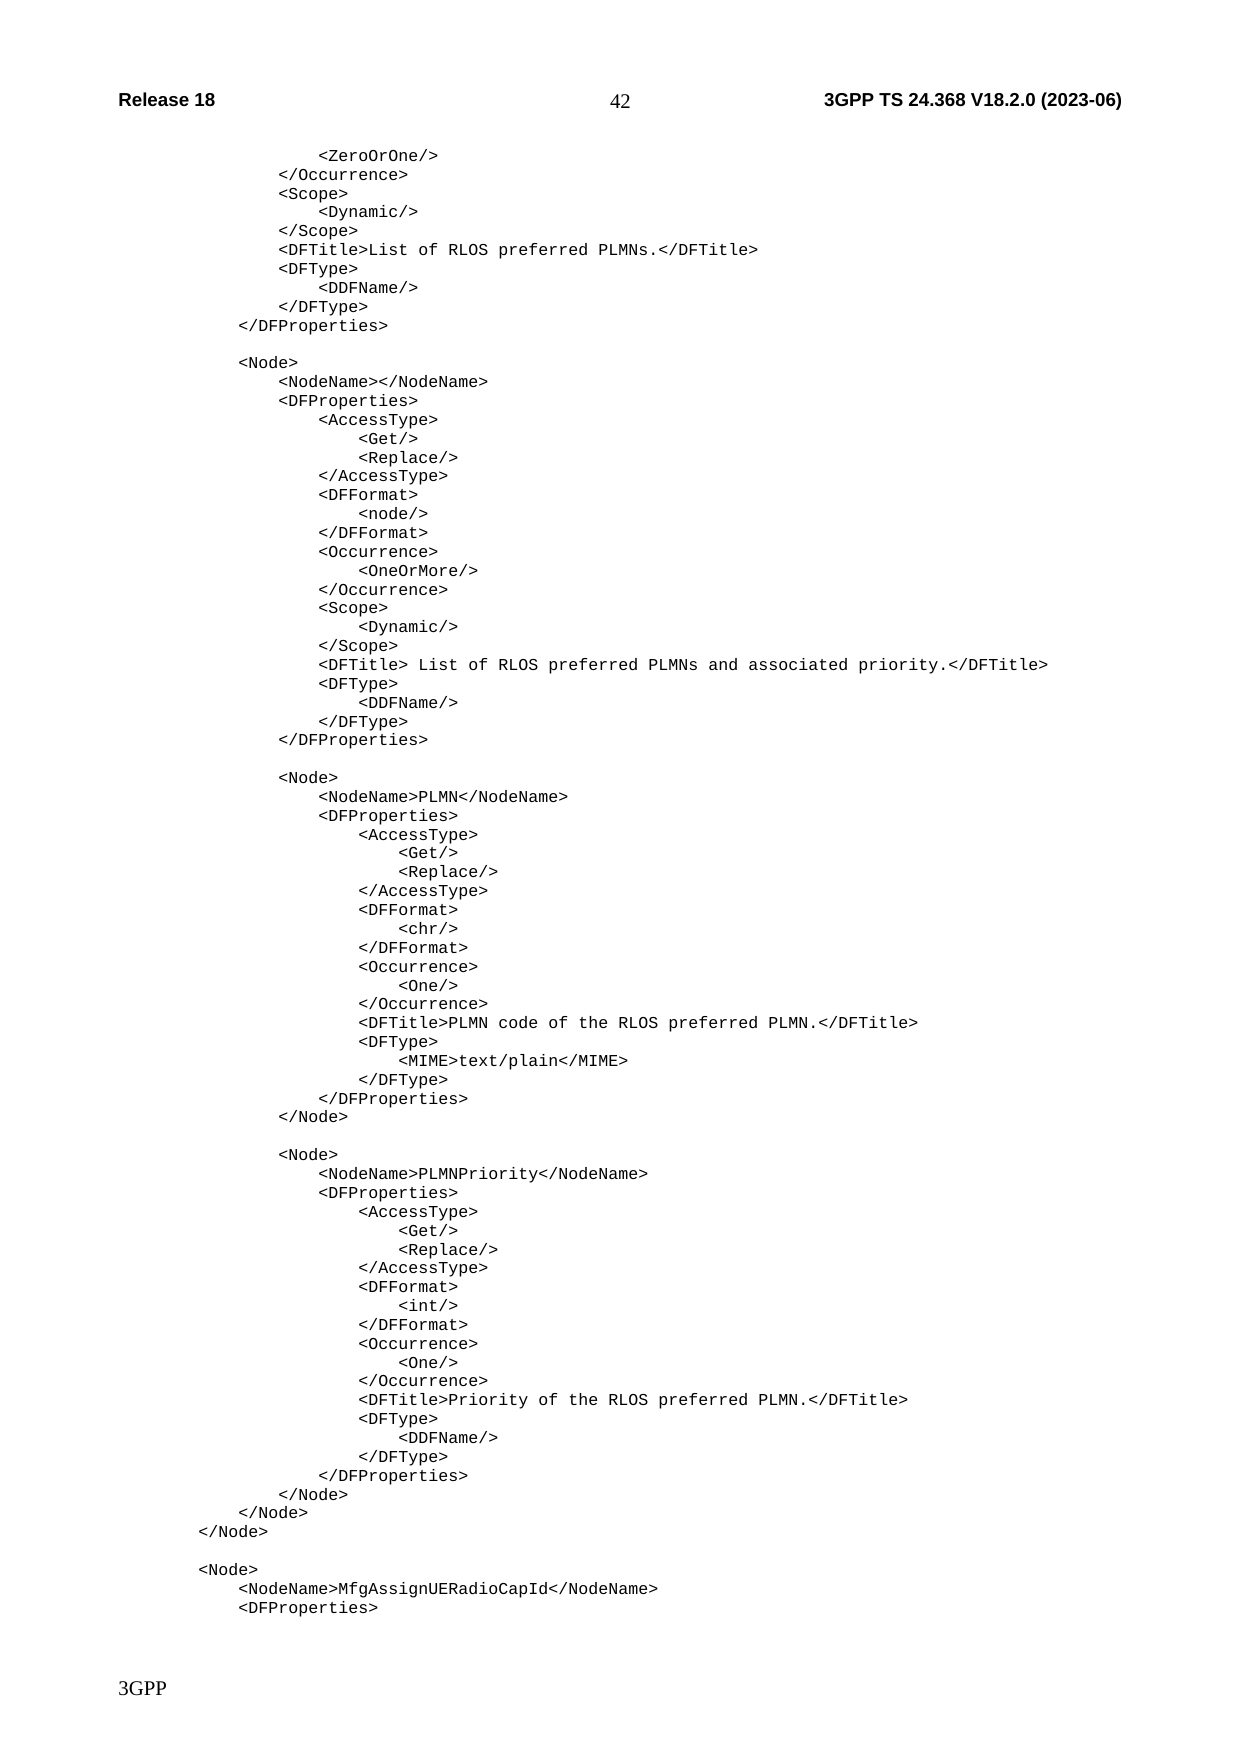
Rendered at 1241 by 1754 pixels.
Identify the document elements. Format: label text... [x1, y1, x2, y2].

text <ZeroOrOne/> [118, 147, 1122, 166]
text <DFType> [118, 1034, 1122, 1052]
text <Occurrence> [118, 958, 1122, 977]
text <Get/> [118, 1222, 1122, 1241]
text </DFProperties> [118, 1090, 1122, 1109]
text </Node> [118, 1505, 1122, 1524]
text <chr/> [118, 921, 1122, 939]
text <NodeName>MfgAssignUERadioCapId</NodeName> [118, 1580, 1122, 1599]
text <NodeName></NodeName> [118, 374, 1122, 393]
text <OneOrMore/> [118, 562, 1122, 581]
text <Dynamic/> [118, 204, 1122, 223]
text </DFType> [118, 1448, 1122, 1467]
text <DFProperties> [118, 1599, 1122, 1618]
text <int/> [118, 1298, 1122, 1316]
text <DFTitle>List of RLOS preferred PLMNs.</DFTitle> [118, 242, 1122, 261]
text </DFProperties> [118, 732, 1122, 751]
text </DFFormat> [118, 939, 1122, 958]
text </AccessType> [118, 883, 1122, 902]
text <DDFName/> [118, 694, 1122, 713]
text <AccessType> [118, 1203, 1122, 1222]
text </Scope> [118, 638, 1122, 657]
text <AccessType> [118, 826, 1122, 845]
text <Get/> [118, 845, 1122, 864]
text <Scope> [118, 185, 1122, 204]
text <Node> [118, 770, 1122, 788]
text <DFType> [118, 261, 1122, 279]
text <DFTitle> List of RLOS preferred PLMNs and associated priority.</DFTitle> [118, 657, 1122, 675]
text <Node> [118, 355, 1122, 374]
text <DFTitle>PLMN code of the RLOS preferred PLMN.</DFTitle> [118, 1015, 1122, 1034]
text <DFProperties> [118, 807, 1122, 826]
text <node/> [118, 506, 1122, 524]
text <DFTitle>Priority of the RLOS preferred PLMN.</DFTitle> [118, 1392, 1122, 1411]
text <NodeName>PLMNPriority</NodeName> [118, 1166, 1122, 1184]
text <NodeName>PLMN</NodeName> [118, 788, 1122, 807]
text <Node> [118, 1562, 1122, 1580]
text </AccessType> [118, 468, 1122, 487]
text <Occurrence> [118, 1335, 1122, 1354]
text </Occurrence> [118, 166, 1122, 185]
text </DFType> [118, 298, 1122, 317]
text <One/> [118, 977, 1122, 996]
text <DFProperties> [118, 393, 1122, 411]
text <DDFName/> [118, 1429, 1122, 1448]
text <Scope> [118, 600, 1122, 619]
text <Occurrence> [118, 543, 1122, 562]
text </Occurrence> [118, 1373, 1122, 1392]
text </Node> [118, 1109, 1122, 1128]
text </DFType> [118, 1071, 1122, 1090]
text <MIME>text/plain</MIME> [118, 1052, 1122, 1071]
text <Get/> [118, 430, 1122, 449]
text </DFFormat> [118, 1316, 1122, 1335]
text <DFFormat> [118, 487, 1122, 506]
text </Node> [118, 1486, 1122, 1505]
text <DFType> [118, 675, 1122, 694]
text <Replace/> [118, 864, 1122, 883]
text </Node> [118, 1524, 1122, 1543]
text <DFType> [118, 1411, 1122, 1429]
text </DFType> [118, 713, 1122, 732]
text </AccessType> [118, 1260, 1122, 1279]
text <DFProperties> [118, 1184, 1122, 1203]
text <DFFormat> [118, 902, 1122, 921]
text <DDFName/> [118, 279, 1122, 298]
text </Occurrence> [118, 581, 1122, 600]
text </DFProperties> [118, 317, 1122, 336]
text <AccessType> [118, 411, 1122, 430]
text <Node> [118, 1147, 1122, 1166]
text <Replace/> [118, 449, 1122, 468]
text <DFFormat> [118, 1279, 1122, 1298]
text </Occurrence> [118, 996, 1122, 1015]
text <One/> [118, 1354, 1122, 1373]
text <Dynamic/> [118, 619, 1122, 638]
text </Scope> [118, 223, 1122, 242]
text <Replace/> [118, 1241, 1122, 1260]
text </DFProperties> [118, 1467, 1122, 1486]
text </DFFormat> [118, 524, 1122, 543]
